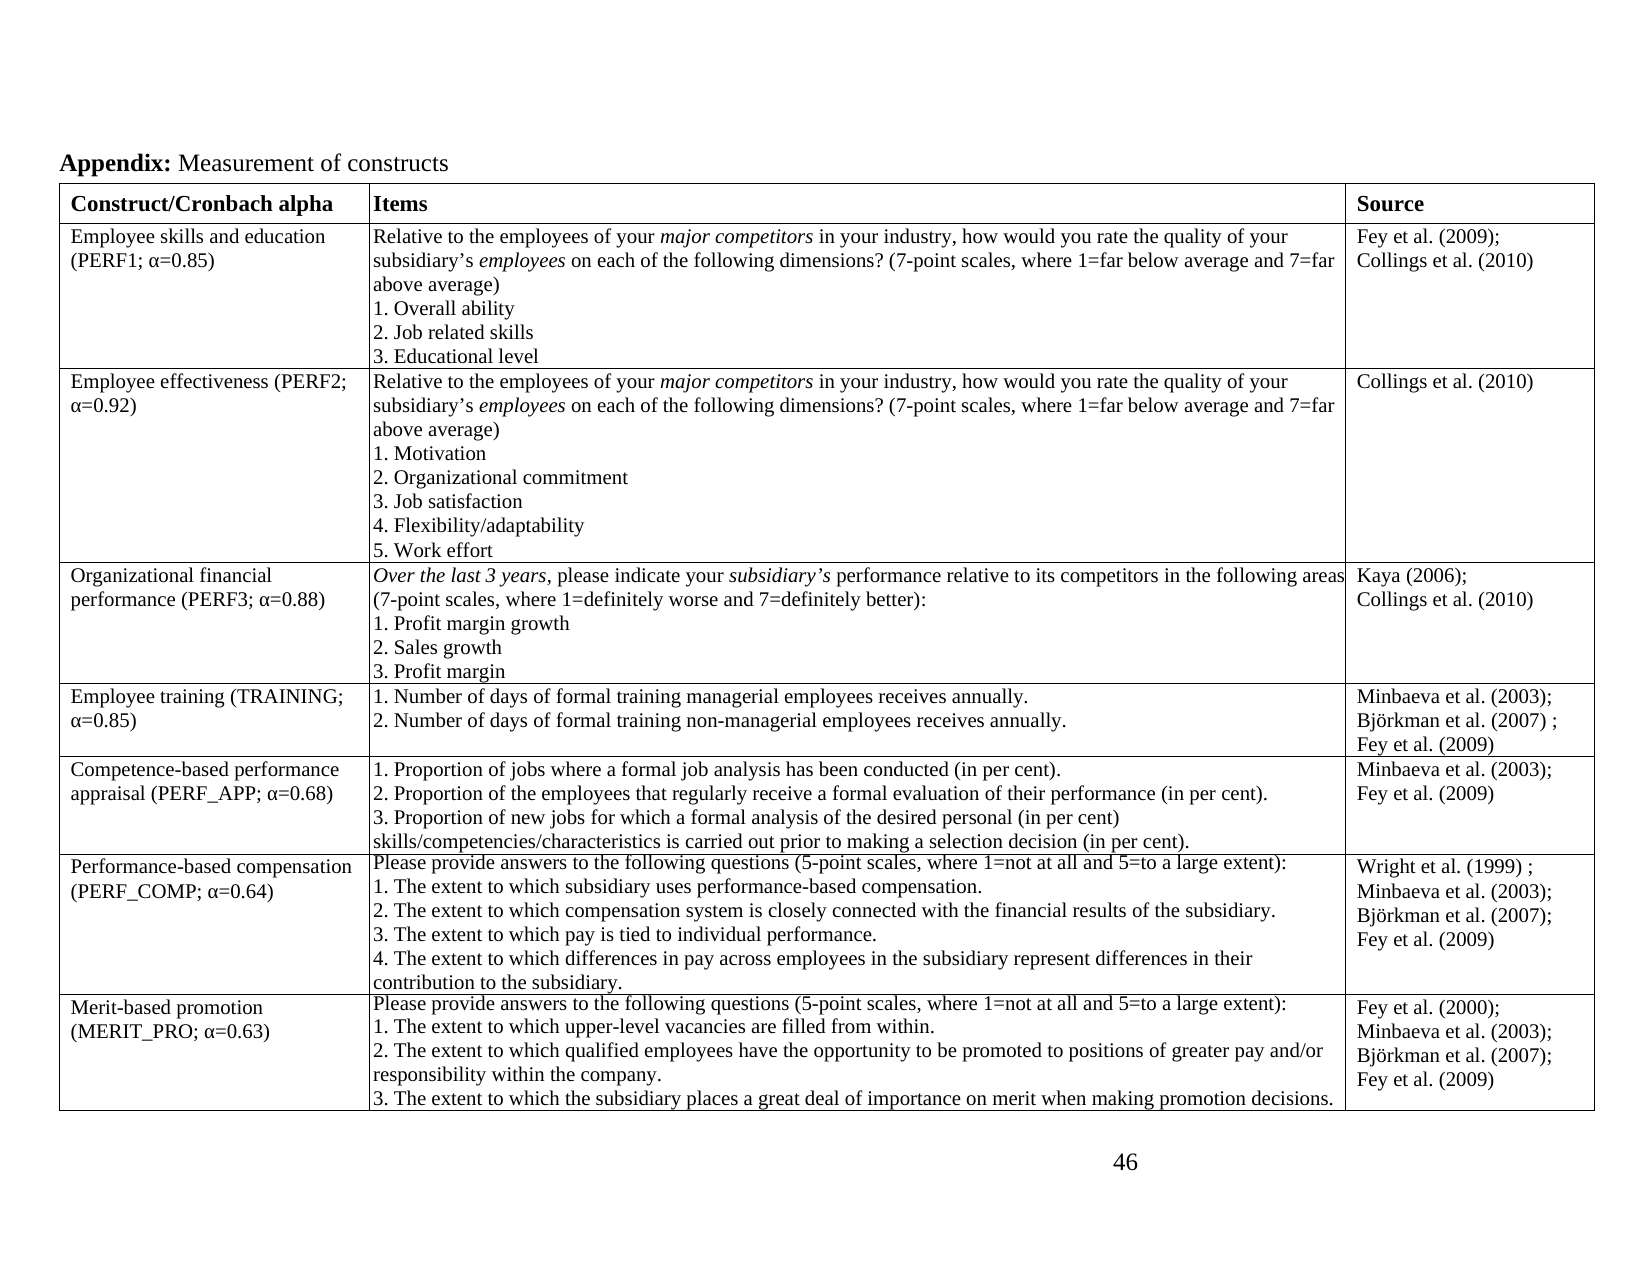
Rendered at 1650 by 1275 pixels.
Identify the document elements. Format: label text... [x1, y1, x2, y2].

table_cell Performance-based compensation (PERF_COMP; α=0.64) [60, 855, 369, 994]
table_cell Over the last 3 years, please indicate your subsidiary’s performance relative to its competitors in the following areas (7-point scales, where 1=definitely worse and 7=definitely better): 1. Profit margin growth 2. Sales growth 3. Profit margin [370, 563, 1345, 683]
table_cell Relative to the employees of your major competitors in your industry, how would you rate the quality of your subsidiary’s employees on each of the following dimensions? (7-point scales, where 1=far below average and 7=far above average) 1. Motivation 2. Organizational commitment 3. Job satisfaction 4. Flexibility/adaptability 5. Work effort [370, 369, 1345, 562]
table_cell Please provide answers to the following questions (5-point scales, where 1=not at all and 5=to a large extent): 1. The extent to which upper-level vacancies are filled from within. 2. The extent to which qualified employees have the opportunity to be promoted to positions of greater pay and/or responsibility within the company. 3. The extent to which the subsidiary places a great deal of importance on merit when making promotion decisions. [370, 995, 1345, 1110]
table_header Construct/Cronbach alpha [60, 184, 369, 223]
table_cell Employee effectiveness (PERF2; α=0.92) [60, 369, 369, 562]
table_cell Relative to the employees of your major competitors in your industry, how would you rate the quality of your subsidiary’s employees on each of the following dimensions? (7-point scales, where 1=far below average and 7=far above average) 1. Overall ability 2. Job related skills 3. Educational level [370, 224, 1345, 368]
table_cell Fey et al. (2009); Collings et al. (2010) [1346, 224, 1594, 368]
table_cell Minbaeva et al. (2003); Fey et al. (2009) [1346, 757, 1594, 853]
table_cell Please provide answers to the following questions (5-point scales, where 1=not at all and 5=to a large extent): 1. The extent to which subsidiary uses performance-based compensation. 2. The extent to which compensation system is closely connected with the financial results of the subsidiary. 3. The extent to which pay is tied to individual performance. 4. The extent to which differences in pay across employees in the subsidiary represent differences in their contribution to the subsidiary. [370, 855, 1345, 994]
table_cell 1. Number of days of formal training managerial employees receives annually. 2. Number of days of formal training non-managerial employees receives annually. [370, 684, 1345, 756]
table_cell 1. Proportion of jobs where a formal job analysis has been conducted (in per cent). 2. Proportion of the employees that regularly receive a formal evaluation of their performance (in per cent). 3. Proportion of new jobs for which a formal analysis of the desired personal (in per cent) skills/competencies/characteristics is carried out prior to making a selection decision (in per cent). [370, 757, 1345, 853]
table_cell Organizational financial performance (PERF3; α=0.88) [60, 563, 369, 683]
table_cell Kaya (2006); Collings et al. (2010) [1346, 563, 1594, 683]
text Appendix: Measurement of constructs [59, 148, 1565, 176]
table_cell Employee training (TRAINING; α=0.85) [60, 684, 369, 756]
table_cell Merit-based promotion (MERIT_PRO; α=0.63) [60, 995, 369, 1110]
table_header Source [1346, 184, 1594, 223]
table_cell Collings et al. (2010) [1346, 369, 1594, 562]
table_header Items [370, 184, 1345, 223]
table_cell Competence-based performance appraisal (PERF_APP; α=0.68) [60, 757, 369, 853]
table_cell Wright et al. (1999) ; Minbaeva et al. (2003); Björkman et al. (2007); Fey et al. (2009) [1346, 855, 1594, 994]
table_cell Minbaeva et al. (2003); Björkman et al. (2007) ; Fey et al. (2009) [1346, 684, 1594, 756]
table_cell Employee skills and education (PERF1; α=0.85) [60, 224, 369, 368]
table_cell Fey et al. (2000); Minbaeva et al. (2003); Björkman et al. (2007); Fey et al. (2009) [1346, 995, 1594, 1110]
